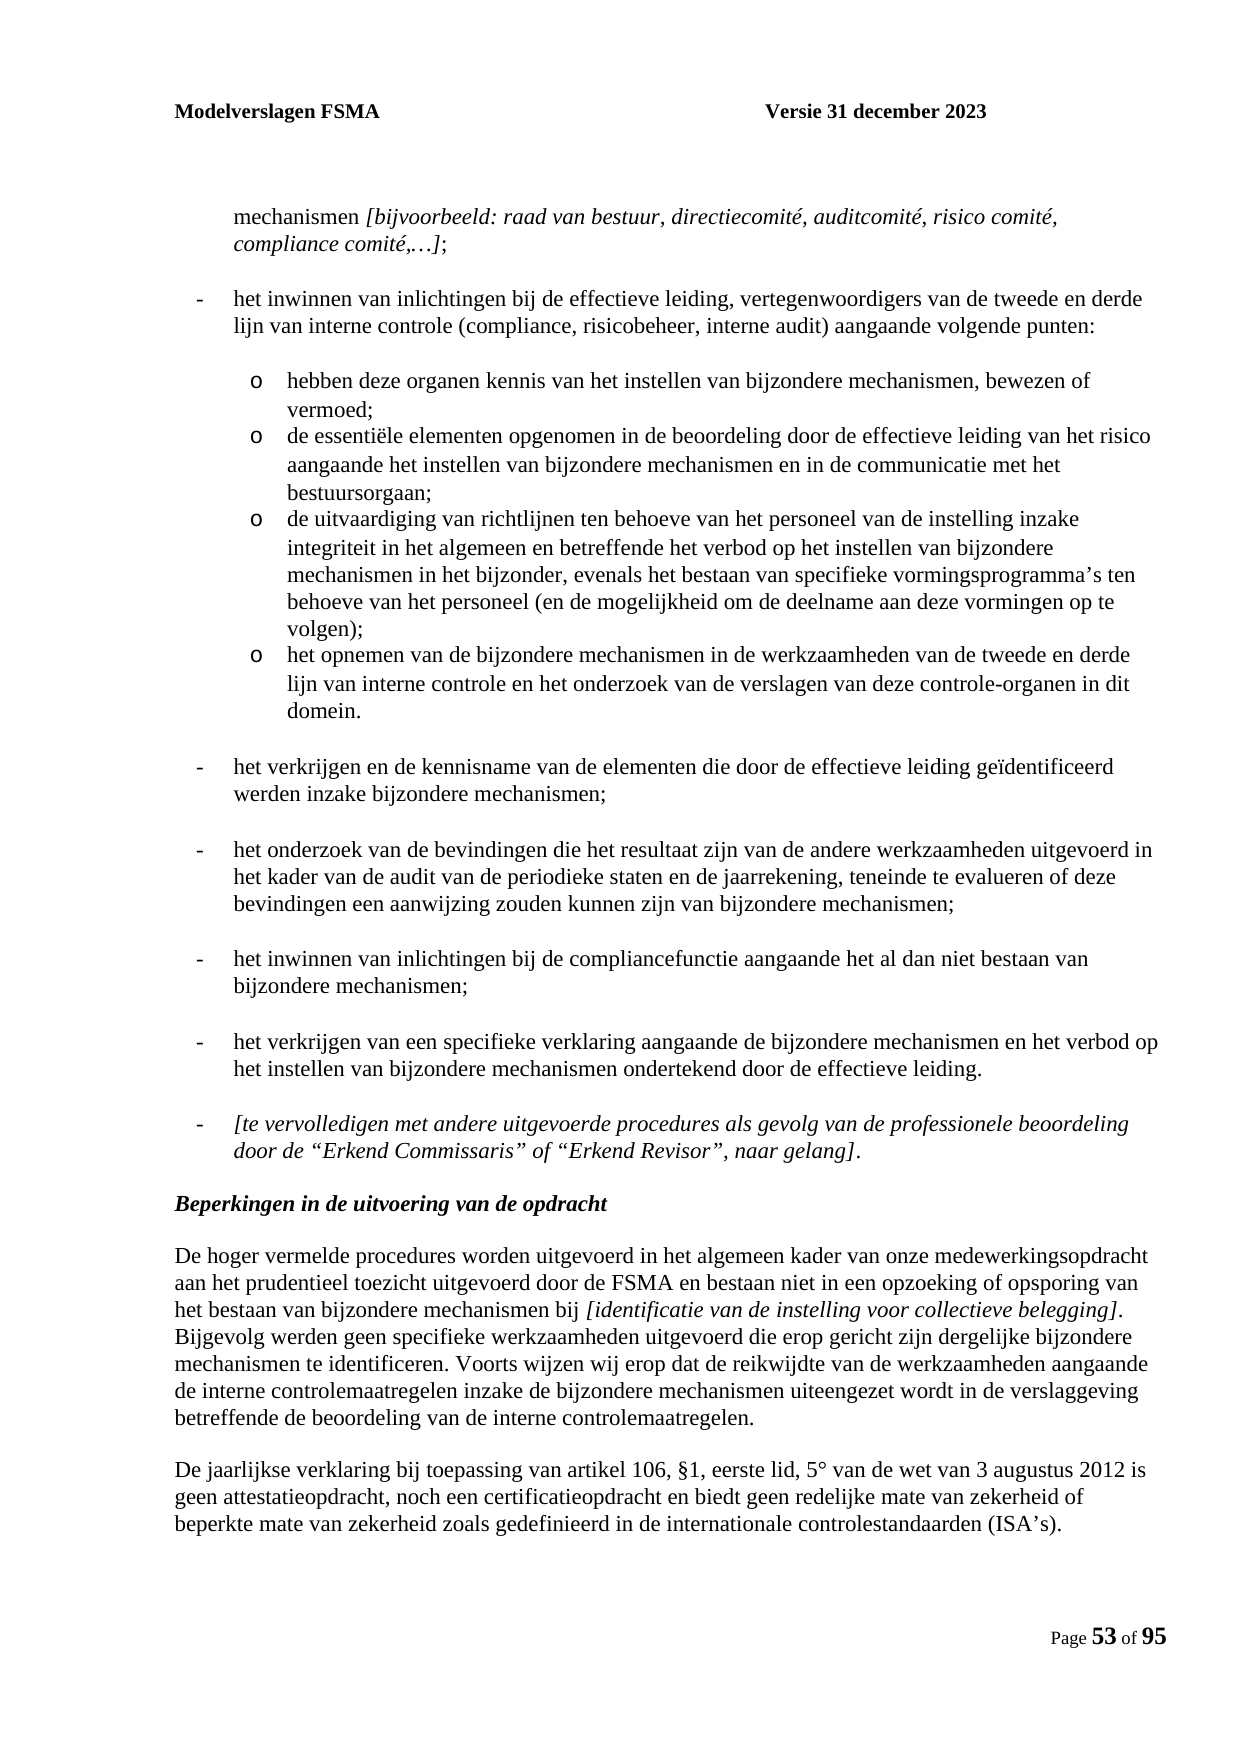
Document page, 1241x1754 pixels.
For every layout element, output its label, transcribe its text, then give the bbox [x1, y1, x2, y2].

list het onderzoek van de bevindingen die het resultaat zijn van de andere werkzaamheden uitgevoerd in het kader van de audit van de periodieke staten en de jaarrekening, teneinde te evalueren of deze bevindingen een aanwijzing zouden kunnen zijn van bijzondere mechanismen; [196, 835, 1166, 916]
list de uitvaardiging van richtlijnen ten behoeve van het personeel van de instelling inzake integriteit in het algemeen en betreffende het verbod op het instellen van bijzondere mechanismen in het bijzonder, evenals het bestaan van specifieke vormingsprogramma’s ten behoeve van het personeel (en de mogelijkheid om de deelname aan deze vormingen op te volgen); [249, 505, 1166, 641]
list het verkrijgen van een specifieke verklaring aangaande de bijzondere mechanismen en het verbod op het instellen van bijzondere mechanismen ondertekend door de effectieve leiding. [196, 1027, 1166, 1081]
text De jaarlijkse verklaring bij toepassing van artikel 106, §1, eerste lid, 5° van de wet van 3 augustus 2012 is geen attestatieopdracht, noch een certificatieopdracht en biedt geen redelijke mate van zekerheid of beperkte mate van zekerheid zoals gedefinieerd in de internationale controlestandaarden (ISA’s). [174, 1456, 1166, 1537]
list de essentiële elementen opgenomen in de beoordeling door de effectieve leiding van het risico aangaande het instellen van bijzondere mechanismen en in de communicatie met het bestuursorgaan; [249, 422, 1166, 505]
list [te vervolledigen met andere uitgevoerde procedures als gevolg van de professionele beoordeling door de “Erkend Commissaris” of “Erkend Revisor”, naar gelang]. [196, 1110, 1166, 1164]
list het inwinnen van inlichtingen bij de effectieve leiding, vertegenwoordigers van de tweede en derde lijn van interne controle (compliance, risicobeheer, interne audit) aangaande volgende punten: [196, 284, 1166, 339]
list hebben deze organen kennis van het instellen van bijzondere mechanismen, bewezen of vermoed; [249, 367, 1166, 422]
list het inwinnen van inlichtingen bij de compliancefunctie aangaande het al dan niet bestaan van bijzondere mechanismen; [196, 944, 1166, 999]
text De hoger vermelde procedures worden uitgevoerd in het algemeen kader van onze medewerkingsopdracht aan het prudentieel toezicht uitgevoerd door de FSMA en bestaan niet in een opzoeking of opsporing van het bestaan van bijzondere mechanismen bij [identificatie van de instelling voor collectieve belegging]. Bijgevolg werden geen specifieke werkzaamheden uitgevoerd die erop gericht zijn dergelijke bijzondere mechanismen te identificeren. Voorts wijzen wij erop dat de reikwijdte van de werkzaamheden aangaande de interne controlemaatregelen inzake de bijzondere mechanismen uiteengezet wordt in de verslaggeving betreffende de beoordeling van de interne controlemaatregelen. [174, 1241, 1166, 1431]
text Beperkingen in de uitvoering van de opdracht [174, 1189, 1166, 1216]
list het opnemen van de bijzondere mechanismen in de werkzaamheden van de tweede en derde lijn van interne controle en het onderzoek van de verslagen van deze controle-organen in dit domein. [249, 641, 1166, 724]
list het verkrijgen en de kennisname van de elementen die door de effectieve leiding geïdentificeerd werden inzake bijzondere mechanismen; [196, 752, 1166, 806]
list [196, 202, 1166, 256]
